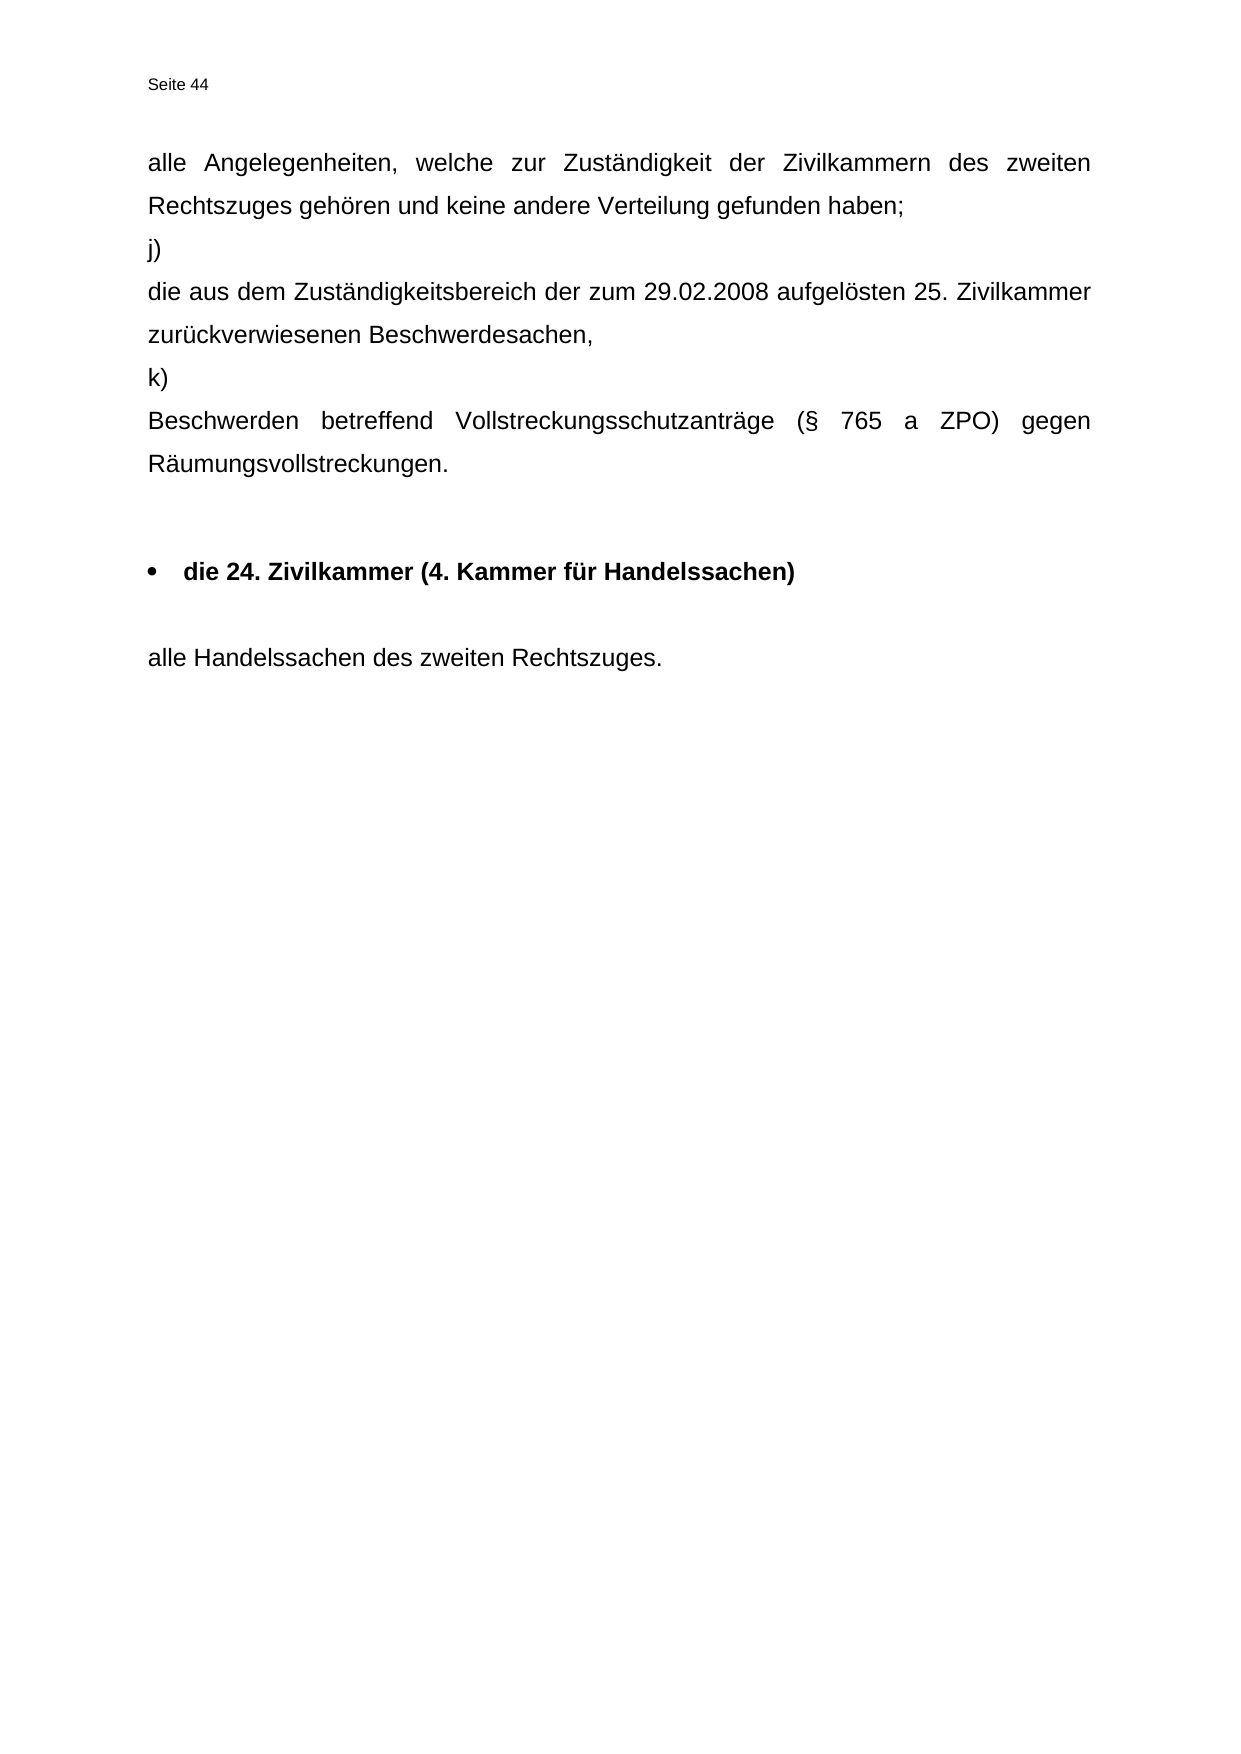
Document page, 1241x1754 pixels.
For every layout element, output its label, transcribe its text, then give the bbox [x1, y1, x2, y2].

text j) [148, 234, 1093, 263]
text alle Handelssachen des zweiten Rechtszuges. [148, 643, 1093, 672]
text k) [148, 363, 1093, 392]
text alle Angelegenheiten, welche zur Zuständigkeit der Zivilkammern des zweiten Rechtszuges gehören und keine andere Verteilung gefunden haben; [148, 148, 1093, 219]
text Beschwerden betreffend Vollstreckungsschutzanträge (§ 765 a ZPO) gegen Räumungsvollstreckungen. [148, 406, 1093, 478]
subtitle die 24. Zivilkammer (4. Kammer für Handelssachen) [148, 557, 1093, 585]
text die aus dem Zuständigkeitsbereich der zum 29.02.2008 aufgelösten 25. Zivilkammer zurückverwiesenen Beschwerdesachen, [148, 277, 1093, 349]
